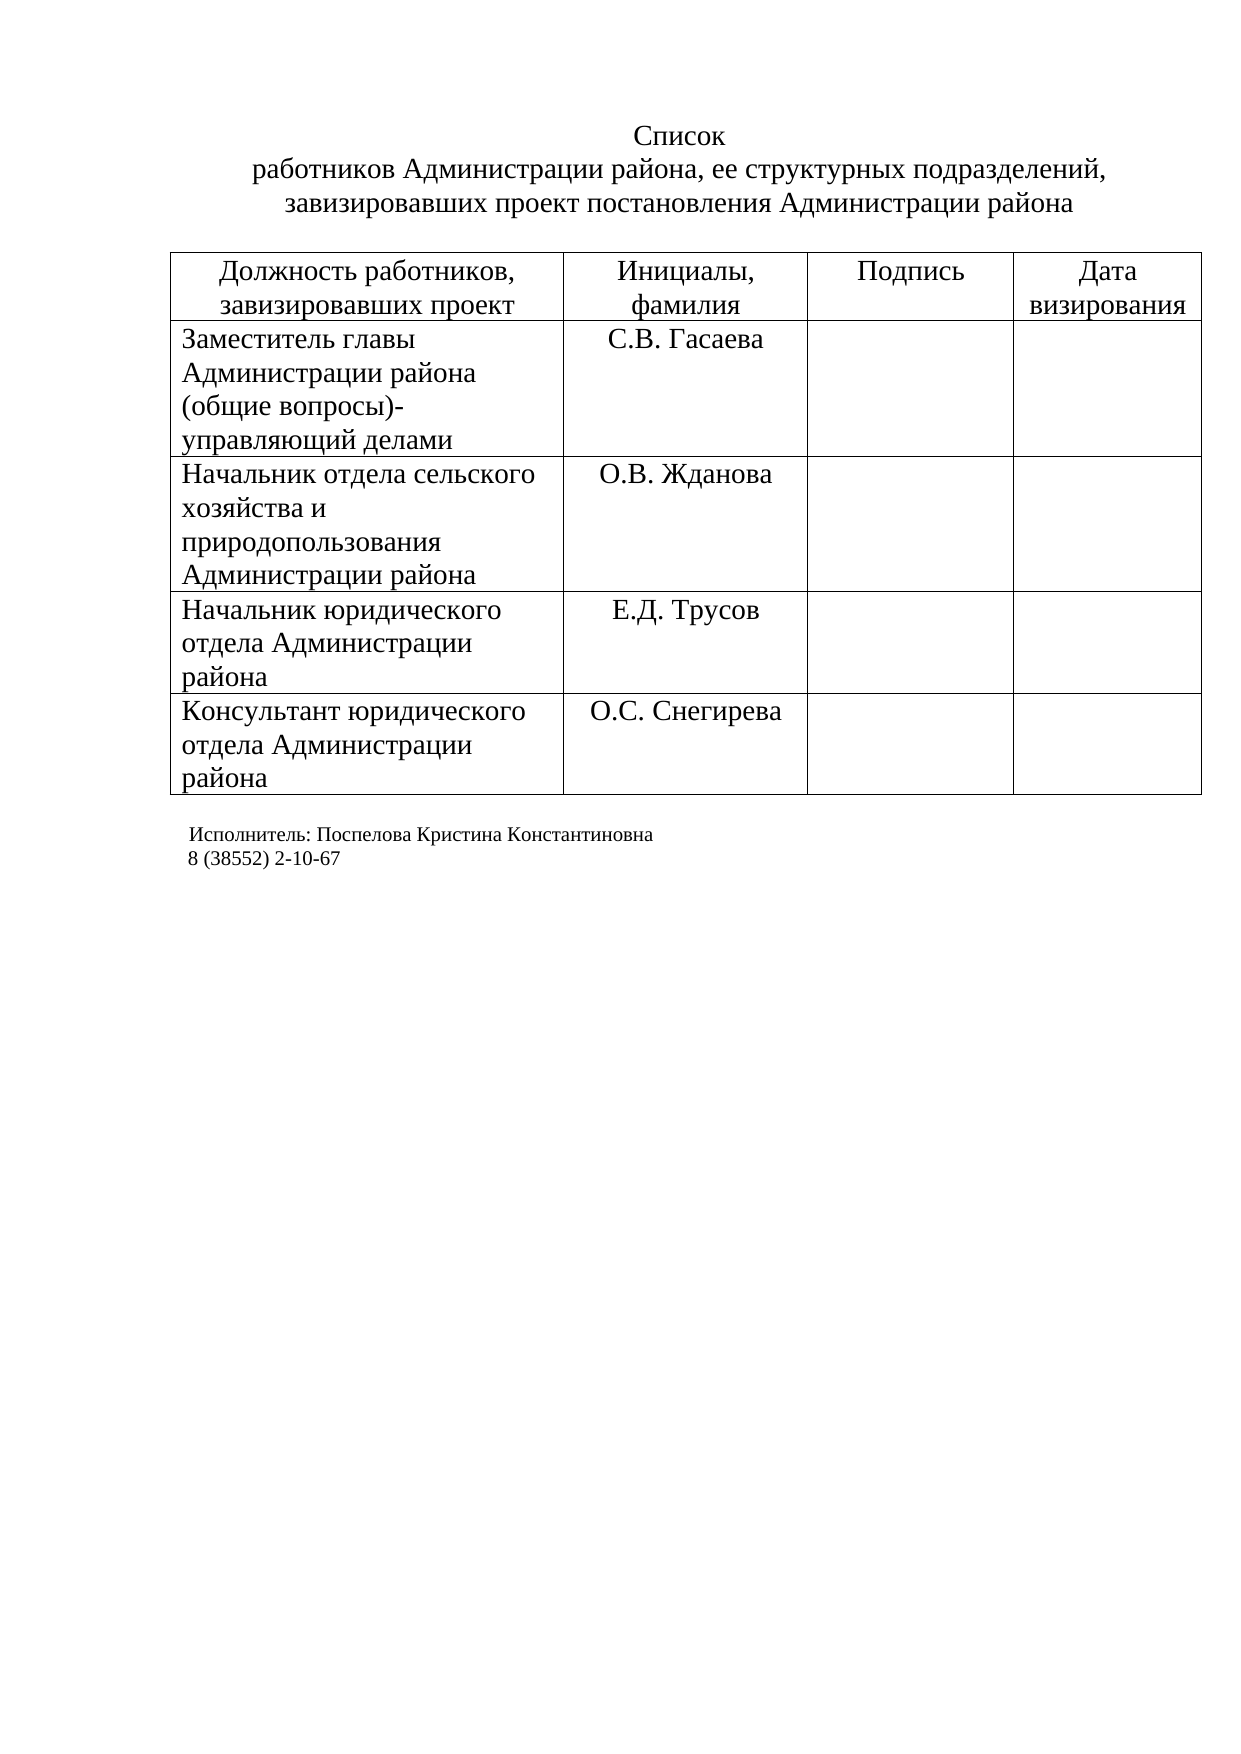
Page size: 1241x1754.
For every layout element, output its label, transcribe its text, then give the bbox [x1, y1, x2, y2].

table_cell С.В. Гасаева [564, 321, 807, 456]
table_cell [1014, 694, 1201, 794]
table_cell [1014, 321, 1201, 456]
table_header Инициалы, фамилия [564, 253, 807, 320]
table_cell [1014, 457, 1201, 591]
table_cell Начальник отдела сельского хозяйства и природопользования Администрации района [171, 457, 563, 591]
table_cell [1014, 592, 1201, 692]
text Исполнитель: Поспелова Кристина Константиновна [177, 822, 1181, 846]
table_cell [808, 592, 1013, 692]
table_cell Консультант юридического отдела Администрации района [171, 694, 563, 794]
table_cell Е.Д. Трусов [564, 592, 807, 692]
table_header Подпись [808, 253, 1013, 320]
table_cell Заместитель главы Администрации района (общие вопросы)- управляющий делами [171, 321, 563, 456]
table_cell [808, 457, 1013, 591]
text 8 (38552) 2-10-67 [177, 846, 1181, 870]
table_header Дата визирования [1014, 253, 1201, 320]
table_cell Начальник юридического отдела Администрации района [171, 592, 563, 692]
table_header Должность работников, завизировавших проект [171, 253, 563, 320]
text работников Администрации района, ее структурных подразделений, [177, 152, 1181, 185]
table_cell О.В. Жданова [564, 457, 807, 591]
table_cell О.С. Снегирева [564, 694, 807, 794]
table_cell [808, 694, 1013, 794]
text Список [177, 118, 1181, 152]
table_cell [808, 321, 1013, 456]
text завизировавших проект постановления Администрации района [177, 185, 1181, 219]
